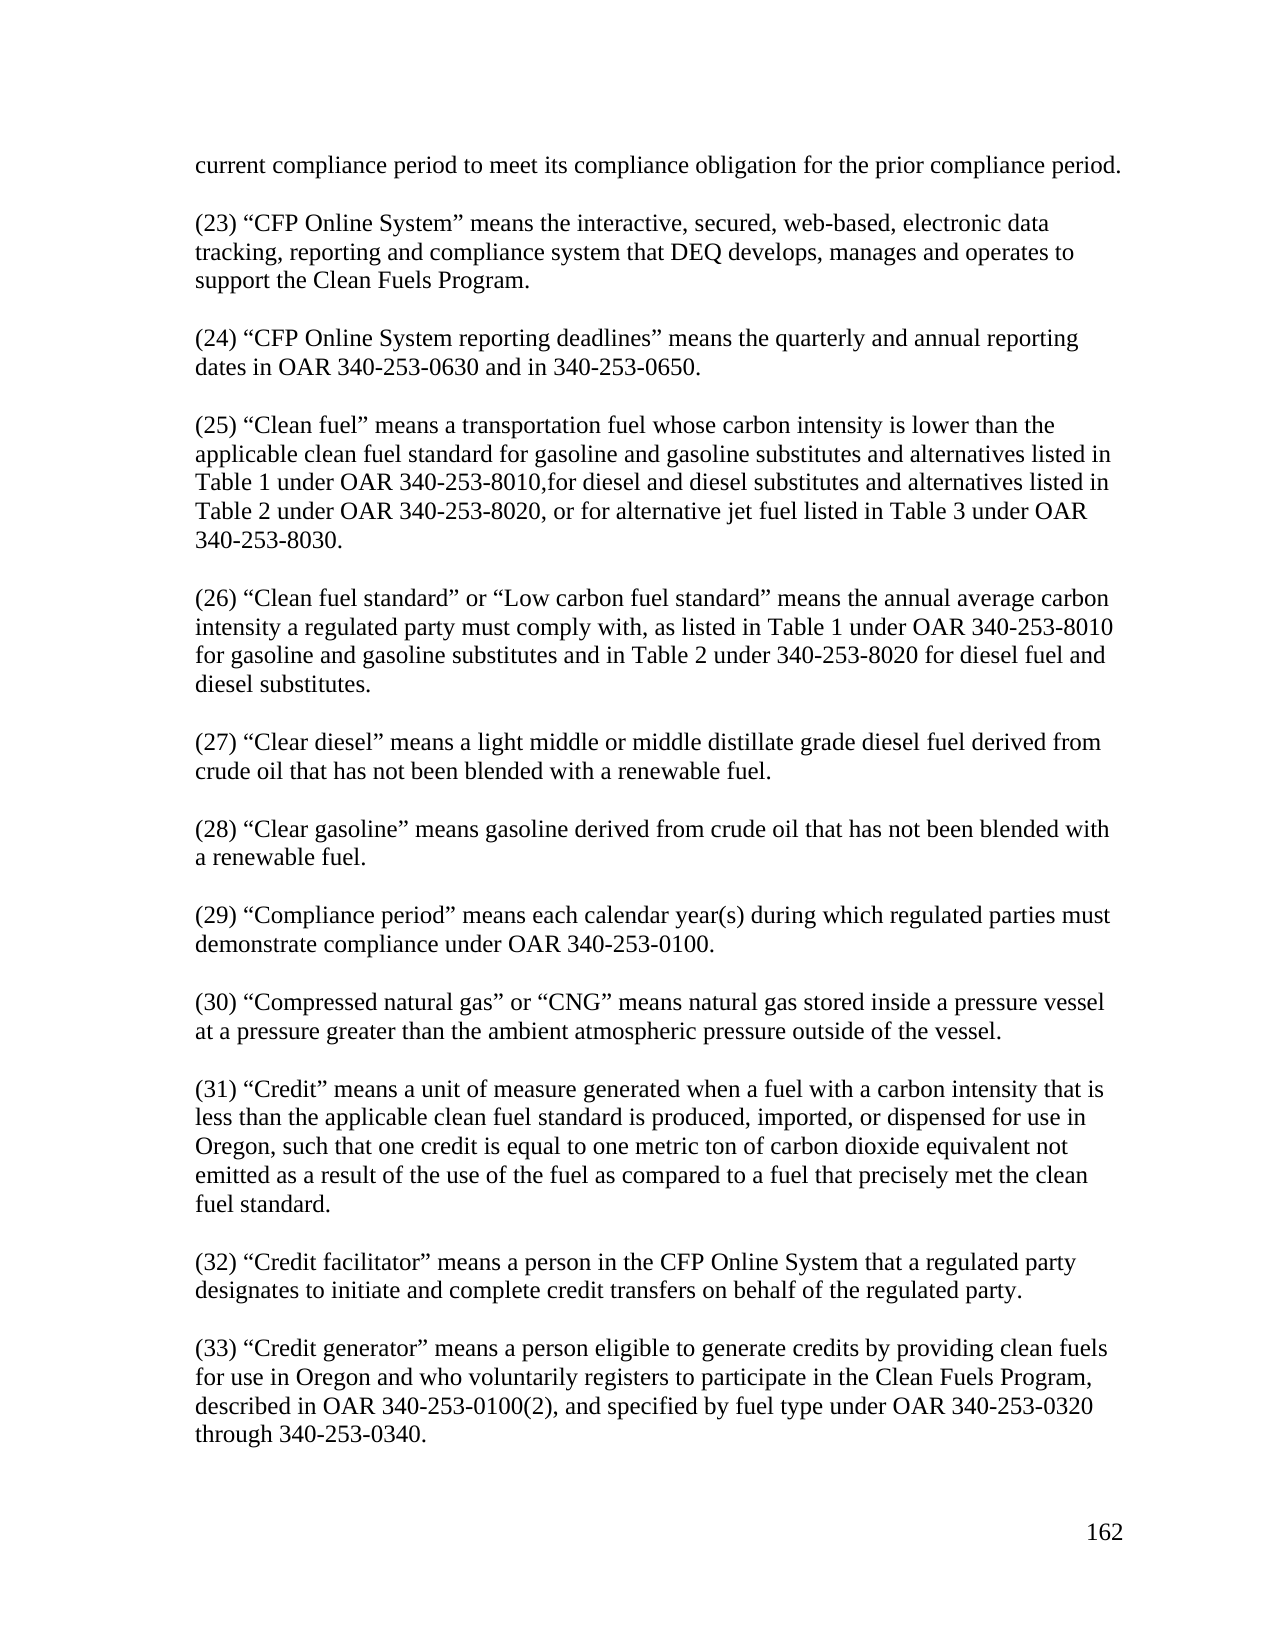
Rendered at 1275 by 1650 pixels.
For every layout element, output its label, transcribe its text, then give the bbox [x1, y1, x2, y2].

text (28) “Clear gasoline” means gasoline derived from crude oil that has not been blended with a renewable fuel. [195, 814, 1125, 871]
text (24) “CFP Online System reporting deadlines” means the quarterly and annual reporting dates in OAR 340-253-0630 and in 340-253-0650. [195, 323, 1125, 381]
text (29) “Compliance period” means each calendar year(s) during which regulated parties must demonstrate compliance under OAR 340-253-0100. [195, 900, 1125, 958]
text (31) “Credit” means a unit of measure generated when a fuel with a carbon intensity that is less than the applicable clean fuel standard is produced, imported, or dispensed for use in Oregon, such that one credit is equal to one metric ton of carbon dioxide equivalent not emitted as a result of the use of the fuel as compared to a fuel that precisely met the clean fuel standard. [195, 1074, 1125, 1217]
text (27) “Clear diesel” means a light middle or middle distillate grade diesel fuel derived from crude oil that has not been blended with a renewable fuel. [195, 727, 1125, 784]
text (25) “Clean fuel” means a transportation fuel whose carbon intensity is lower than the applicable clean fuel standard for gasoline and gasoline substitutes and alternatives listed in Table 1 under OAR 340-253-8010,for diesel and diesel substitutes and alternatives listed in Table 2 under OAR 340-253-8020, or for alternative jet fuel listed in Table 3 under OAR 340-253-8030. [195, 410, 1125, 554]
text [195, 150, 1125, 179]
text (33) “Credit generator” means a person eligible to generate credits by providing clean fuels for use in Oregon and who voluntarily registers to participate in the Clean Fuels Program, described in OAR 340-253-0100(2), and specified by fuel type under OAR 340-253-0320 through 340-253-0340. [195, 1333, 1125, 1448]
text (32) “Credit facilitator” means a person in the CFP Online System that a regulated party designates to initiate and complete credit transfers on behalf of the regulated party. [195, 1247, 1125, 1304]
text (26) “Clean fuel standard” or “Low carbon fuel standard” means the annual average carbon intensity a regulated party must comply with, as listed in Table 1 under OAR 340-253-8010 for gasoline and gasoline substitutes and in Table 2 under 340-253-8020 for diesel fuel and diesel substitutes. [195, 583, 1125, 698]
text (30) “Compressed natural gas” or “CNG” means natural gas stored inside a pressure vessel at a pressure greater than the ambient atmospheric pressure outside of the vessel. [195, 987, 1125, 1044]
text (23) “CFP Online System” means the interactive, secured, web-based, electronic data tracking, reporting and compliance system that DEQ develops, manages and operates to support the Clean Fuels Program. [195, 208, 1125, 294]
